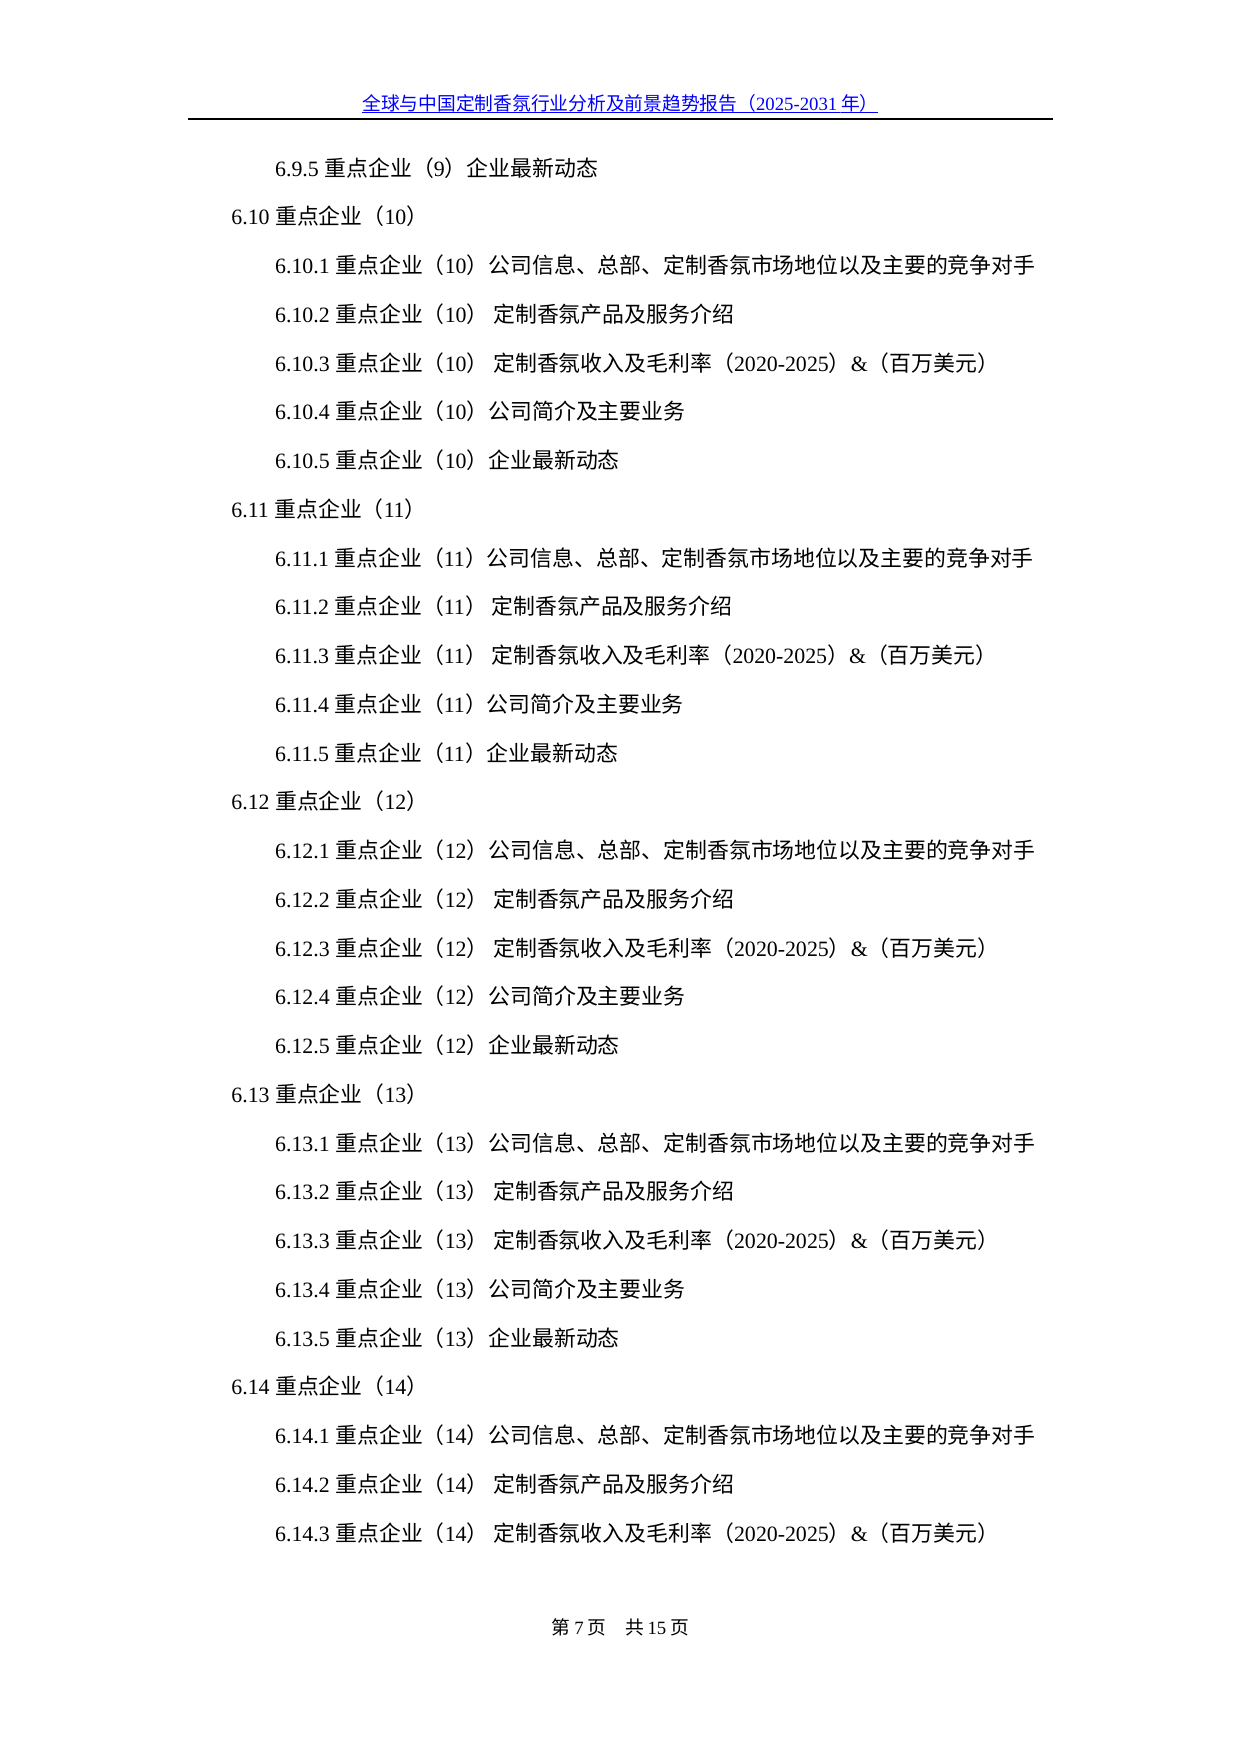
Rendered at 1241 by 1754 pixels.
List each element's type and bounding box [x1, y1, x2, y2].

text [187, 150, 1053, 1548]
